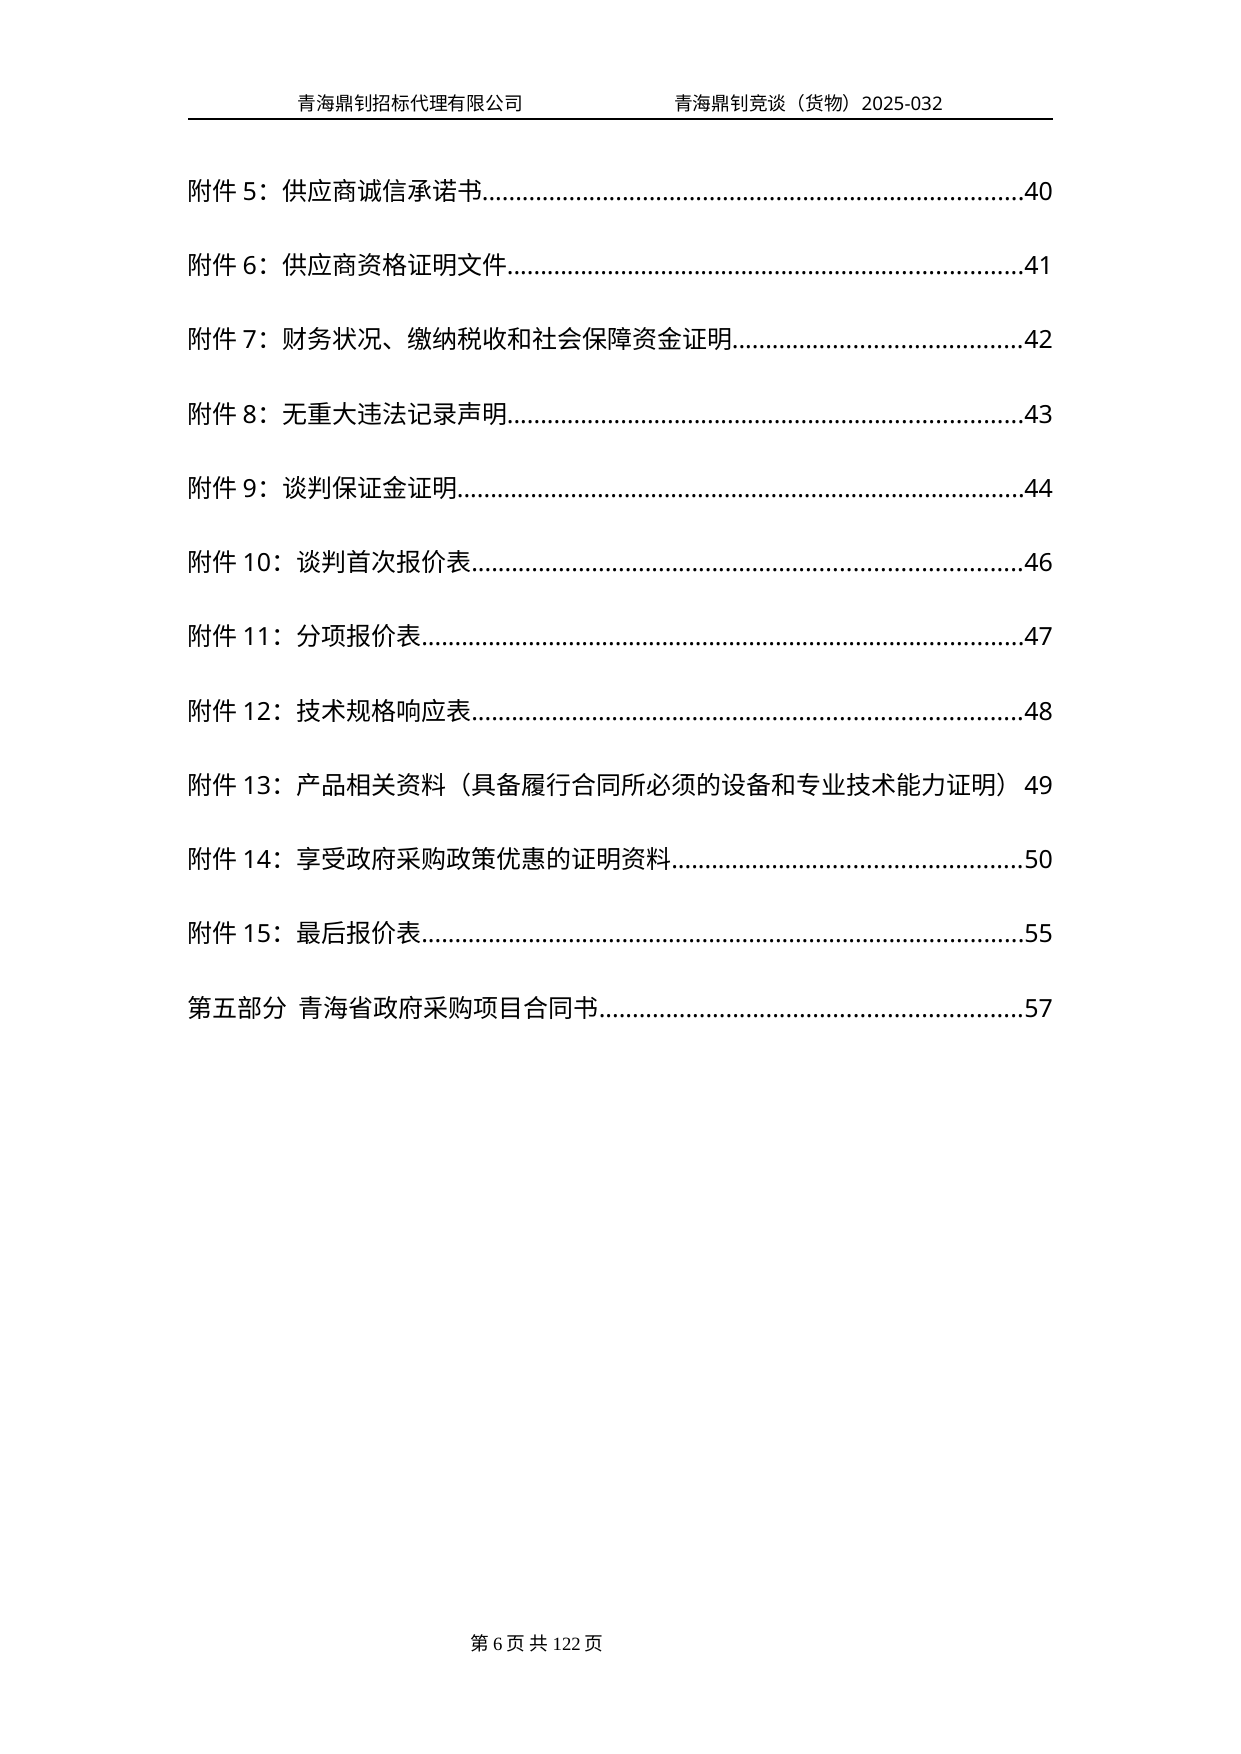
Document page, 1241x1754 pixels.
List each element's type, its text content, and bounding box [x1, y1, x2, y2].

text 附件6：供应商资格证明文件 41 [187, 230, 1053, 297]
text 第五部分 青海省政府采购项目合同书 57 [187, 973, 1053, 1040]
text 附件11：分项报价表 47 [187, 601, 1053, 668]
text 附件5：供应商诚信承诺书 40 [187, 156, 1053, 223]
text 附件7：财务状况、缴纳税收和社会保障资金证明 42 [187, 304, 1053, 371]
text 附件8：无重大违法记录声明 43 [187, 379, 1053, 446]
text 附件12：技术规格响应表 48 [187, 676, 1053, 743]
text 附件15：最后报价表 55 [187, 898, 1053, 966]
text 附件13：产品相关资料（具备履行合同所必须的设备和专业技术能力证明） 49 [187, 750, 1053, 817]
text 附件10：谈判首次报价表 46 [187, 527, 1053, 594]
text 附件14：享受政府采购政策优惠的证明资料 50 [187, 824, 1053, 891]
text 附件9：谈判保证金证明 44 [187, 453, 1053, 520]
